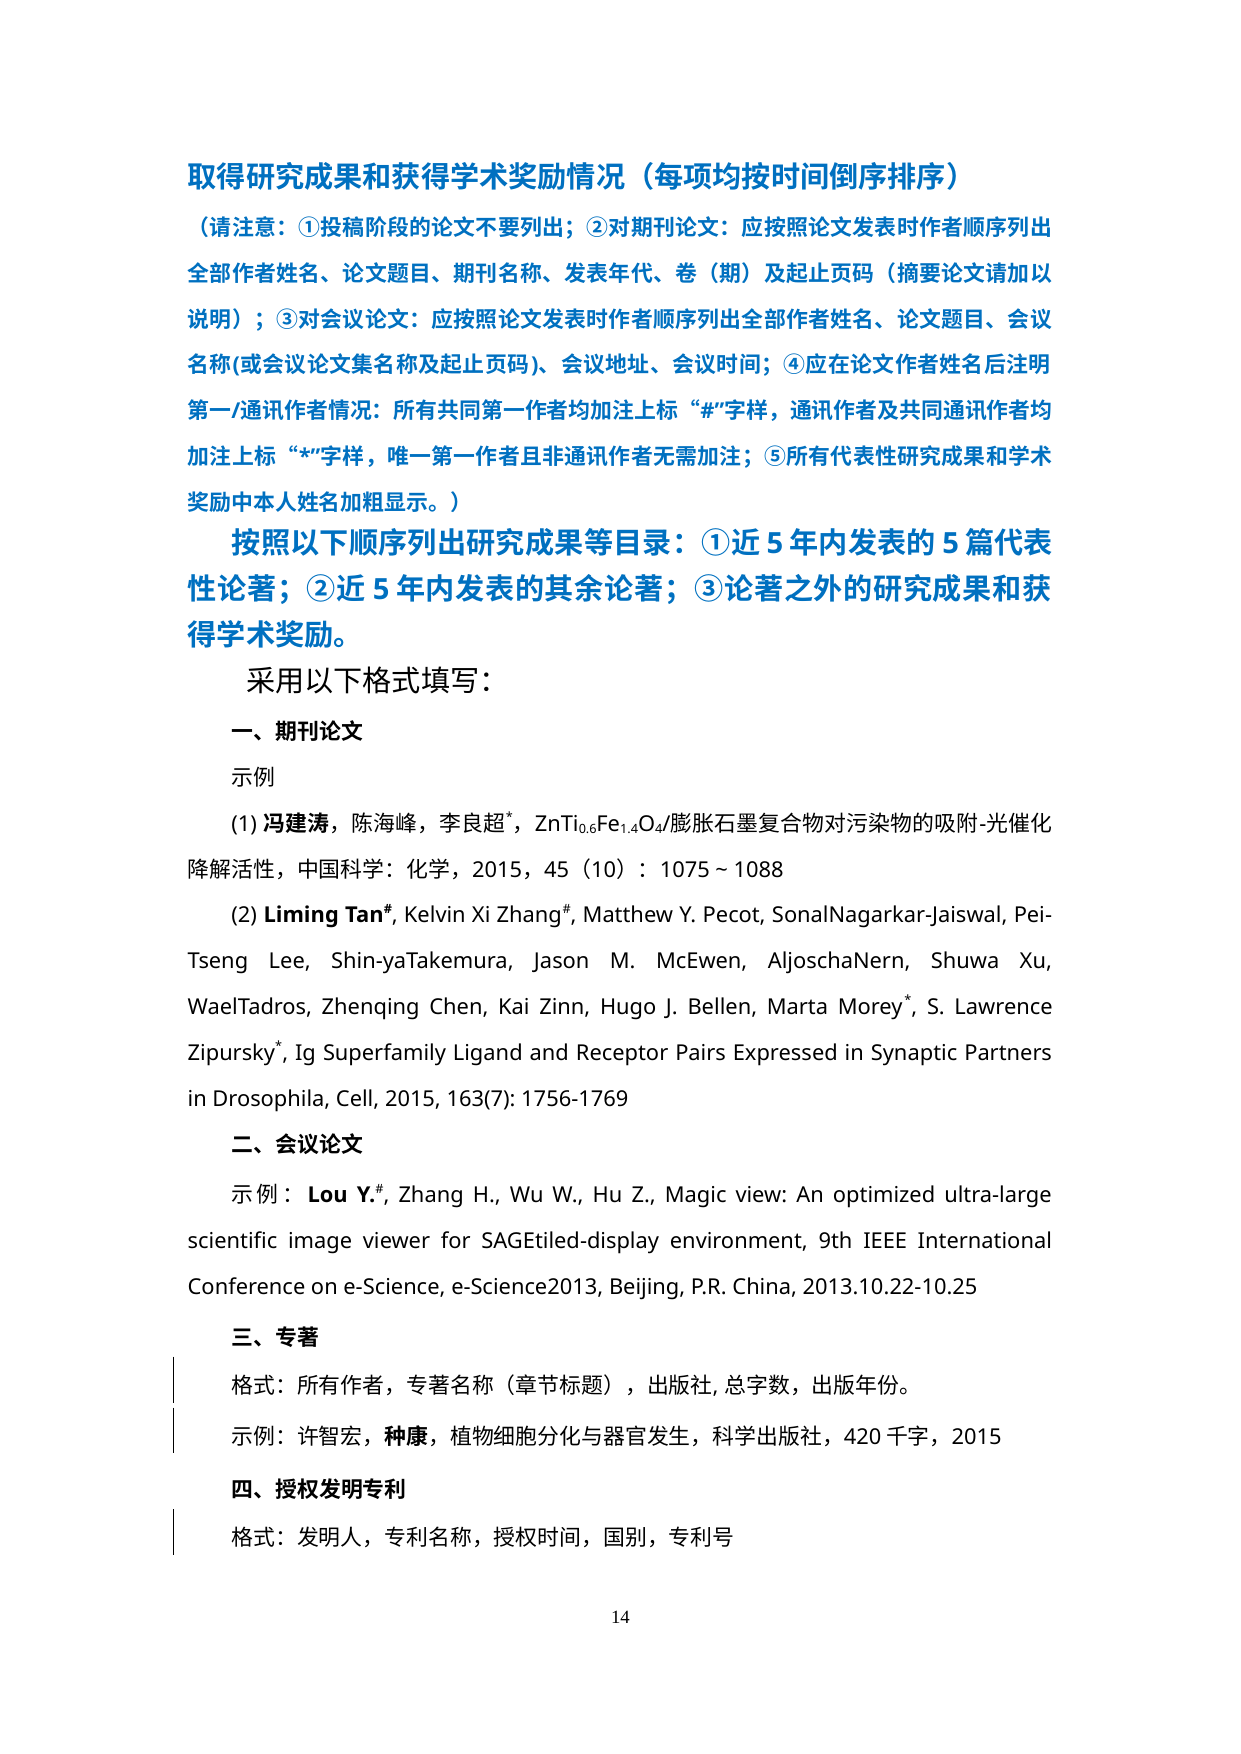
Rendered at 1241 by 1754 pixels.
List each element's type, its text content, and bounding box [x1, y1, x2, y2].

text 一、期刊论文 [187, 700, 1053, 746]
text (1) 冯建涛，陈海峰，李良超*，ZnTi0.6Fe1.4O4/膨胀石墨复合物对污染物的吸附-光催化降解活性，中国科学：化学，2015，45（10）：1075 ~ 1088 [187, 792, 1053, 883]
text (2) Liming Tan#, Kelvin Xi Zhang#, Matthew Y. Pecot, SonalNagarkar-Jaiswal, Pei-Tseng Lee, Shin-yaTakemura, Jason M. McEwen, AljoschaNern, Shuwa Xu, WaelTadros, Zhenqing Chen, Kai Zinn, Hugo J. Bellen, Marta Morey*, S. Lawrence Zipursky*, Ig Superfamily Ligand and Receptor Pairs Expressed in Synaptic Partners in Drosophila, Cell, 2015, 163(7): 1756-1769 [187, 883, 1053, 1112]
text 采用以下格式填写： [187, 654, 1053, 700]
text 格式：发明人，专利名称，授权时间，国别，专利号 [187, 1509, 1053, 1555]
text 二、会议论文 [187, 1112, 1053, 1158]
text 三、专著 [187, 1306, 1053, 1352]
text 示例：许智宏，种康，植物细胞分化与器官发生，科学出版社，420千字，2015 [187, 1407, 1053, 1453]
text 示例 [187, 746, 1053, 792]
text 取得研究成果和获得学术奖励情况（每项均按时间倒序排序） [187, 150, 1053, 196]
text 格式：所有作者，专著名称（章节标题），出版社, 总字数，出版年份。 [187, 1357, 1053, 1402]
text 四、授权发明专利 [187, 1458, 1053, 1504]
text 按照以下顺序列出研究成果等目录：①近5年内发表的5篇代表性论著；②近5年内发表的其余论著；③论著之外的研究成果和获得学术奖励。 [187, 517, 1053, 654]
text （请注意：①投稿阶段的论文不要列出；②对期刊论文：应按照论文发表时作者顺序列出全部作者姓名、论文题目、期刊名称、发表年代、卷（期）及起止页码（摘要论文请加以说明）；③对会议论文：应按照论文发表时作者顺序列出全部作者姓名、论文题目、会议名称(或会议论文集名称及起止页码)、会议地址、会议时间；④应在论文作者姓名后注明第一/通讯作者情况：所有共同第一作者均加注上标“#”字样，通讯作者及共同通讯作者均加注上标“*”字样，唯一第一作者且非通讯作者无需加注；⑤所有代表性研究成果和学术奖励中本人姓名加粗显示。） [187, 196, 1053, 517]
text 示例：Lou Y.#, Zhang H., Wu W., Hu Z., Magic view: An optimized ultra-large scientific image viewer for SAGEtiled-display environment, 9th IEEE International Conference on e-Science, e-Science2013, Beijing, P.R. China, 2013.10.22-10.25 [187, 1163, 1053, 1301]
